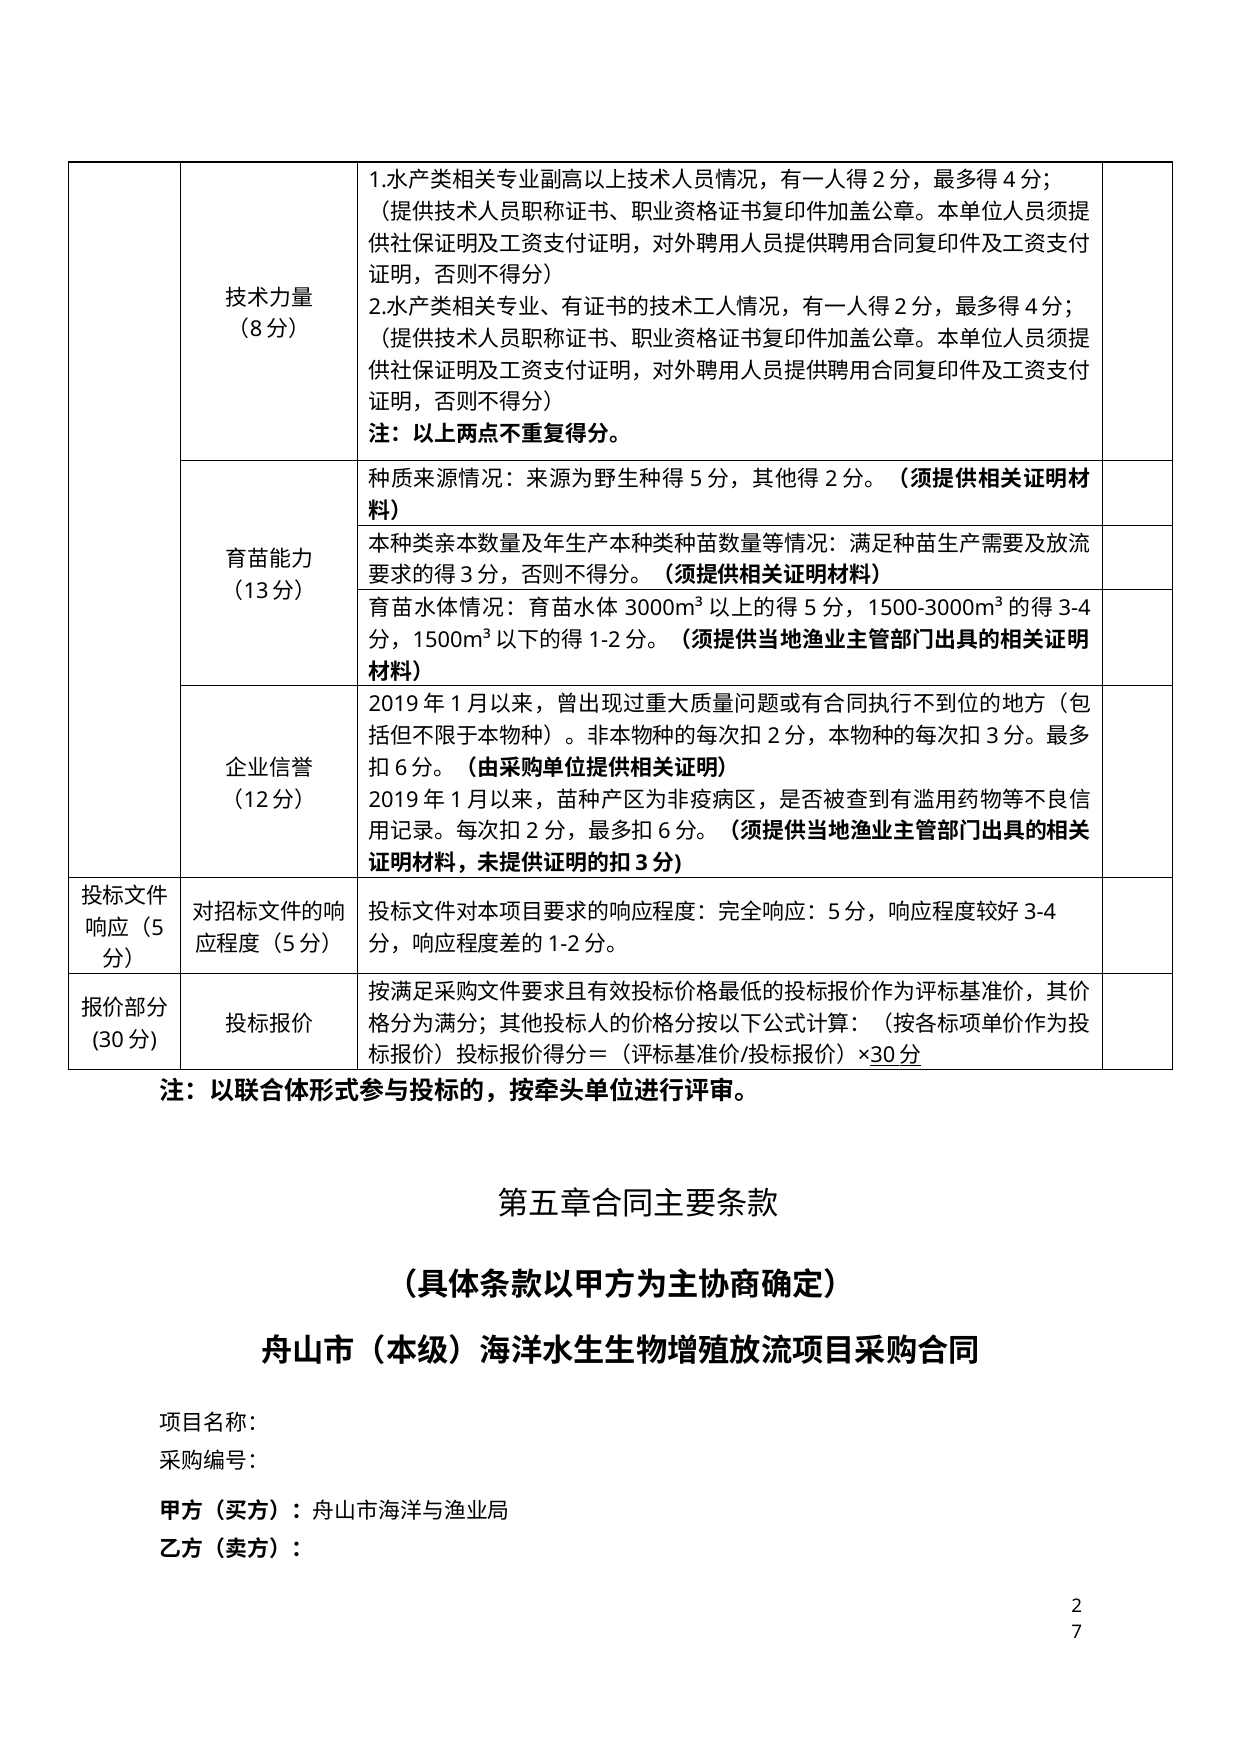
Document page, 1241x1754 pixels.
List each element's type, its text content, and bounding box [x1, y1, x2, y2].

table_cell [1103, 163, 1172, 460]
table_cell 对招标文件的响应程度（5分） [181, 878, 357, 973]
table_cell 技术力量 （8分） [181, 163, 357, 460]
table_cell 按满足采购文件要求且有效投标价格最低的投标报价作为评标基准价，其价格分为满分；其他投标人的价格分按以下公式计算：（按各标项单价作为投标报价）投标报价得分＝（评标基准价/投标报价）×30分 [358, 974, 1102, 1069]
table_cell [1103, 878, 1172, 973]
table_cell 投标文件对本项目要求的响应程度：完全响应：5分，响应程度较好3-4分，响应程度差的1-2分。 [358, 878, 1102, 973]
table_cell [1103, 686, 1172, 877]
text 舟山市（本级）海洋水生生物增殖放流项目采购合同 [159, 1326, 1081, 1371]
text 乙方（卖方）： [159, 1531, 1081, 1563]
table_cell 投标文件响应（5分） [69, 878, 180, 973]
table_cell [358, 163, 1102, 460]
table_cell [1103, 526, 1172, 589]
table_cell 企业信誉 （12分） [181, 686, 357, 877]
text 注：以联合体形式参与投标的，按牵头单位进行评审。 [159, 1070, 1116, 1107]
text 采购编号： [159, 1443, 1081, 1474]
table_cell 育苗水体情况：育苗水体3000m³以上的得5分，1500-3000m³的得3-4分，1500m³以下的得1-2分。（须提供当地渔业主管部门出具的相关证明材料） [358, 590, 1102, 685]
table_cell 报价部分(30分) [69, 974, 180, 1069]
text 甲方（买方）：舟山市海洋与渔业局 [159, 1493, 1081, 1525]
table_cell [1103, 974, 1172, 1069]
table_cell 种质来源情况：来源为野生种得5分，其他得2分。（须提供相关证明材料） [358, 461, 1102, 524]
table_cell 2019年1月以来，曾出现过重大质量问题或有合同执行不到位的地方（包括但不限于本物种）。非本物种的每次扣2分，本物种的每次扣3分。最多扣6分。（由采购单位提供相关证明） 2019年1月以来，苗种产区为非疫病区，是否被查到有滥用药物等不良信用记录。每次扣2 分，最多扣6分。（须提供当地渔业主管部门出具的相关证明材料，未提供证明的扣3分) [358, 686, 1102, 877]
text 项目名称： [159, 1405, 1081, 1436]
text 第五章合同主要条款 [159, 1178, 1116, 1224]
table_cell 育苗能力 （13分） [181, 461, 357, 685]
table_cell 本种类亲本数量及年生产本种类种苗数量等情况：满足种苗生产需要及放流要求的得3分，否则不得分。（须提供相关证明材料） [358, 526, 1102, 589]
table_cell [1103, 461, 1172, 524]
table_cell 投标报价 [181, 974, 357, 1069]
text （具体条款以甲方为主协商确定） [159, 1259, 1081, 1304]
table_cell [1103, 590, 1172, 685]
